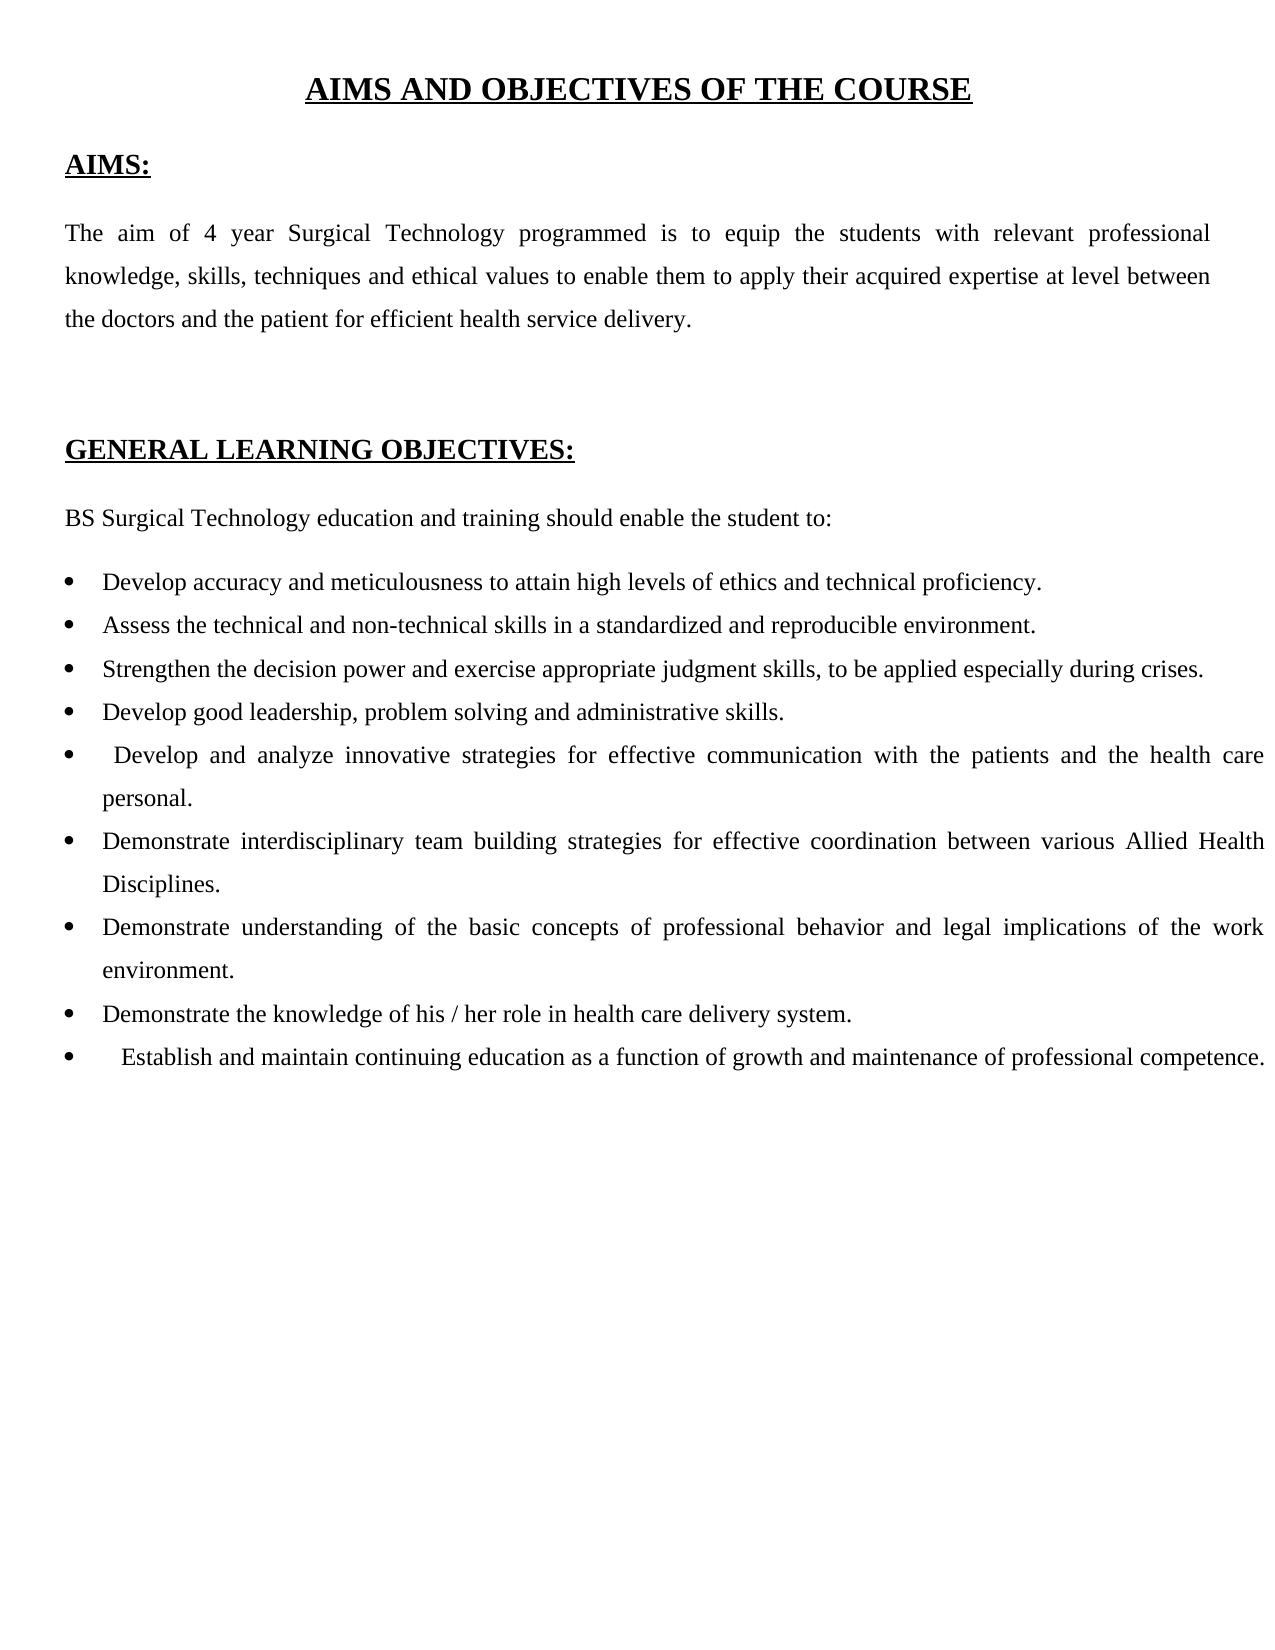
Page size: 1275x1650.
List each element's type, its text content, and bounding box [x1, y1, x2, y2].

list Establish and maintain continuing education as a function of growth and maintenance of professional competence. [64, 1042, 1266, 1071]
list Demonstrate understanding of the basic concepts of professional behavior and legal implications of the work environment. [64, 912, 1266, 984]
text GENERAL LEARNING OBJECTIVES: [64, 432, 1212, 466]
list Demonstrate interdisciplinary team building strategies for effective coordination between various Allied Health Disciplines. [64, 826, 1266, 898]
text AIMS: [64, 147, 1212, 181]
list Develop accuracy and meticulousness to attain high levels of ethics and technical proficiency. [64, 567, 1266, 596]
text BS Surgical Technology education and training should enable the student to: [64, 503, 1212, 532]
list Strengthen the decision power and exercise appropriate judgment skills, to be applied especially during crises. [64, 654, 1266, 682]
list Develop and analyze innovative strategies for effective communication with the patients and the health care personal. [64, 740, 1266, 812]
text AIMS AND OBJECTIVES OF THE COURSE [64, 69, 1212, 107]
text The aim of 4 year Surgical Technology programmed is to equip the students with relevant professional knowledge, skills, techniques and ethical values to enable them to apply their acquired expertise at level between the doctors and the patient for efficient health service delivery. [64, 218, 1212, 333]
list Demonstrate the knowledge of his / her role in health care delivery system. [64, 999, 1266, 1027]
list Develop good leadership, problem solving and administrative skills. [64, 697, 1266, 726]
list Assess the technical and non-technical skills in a standardized and reproducible environment. [64, 611, 1266, 639]
